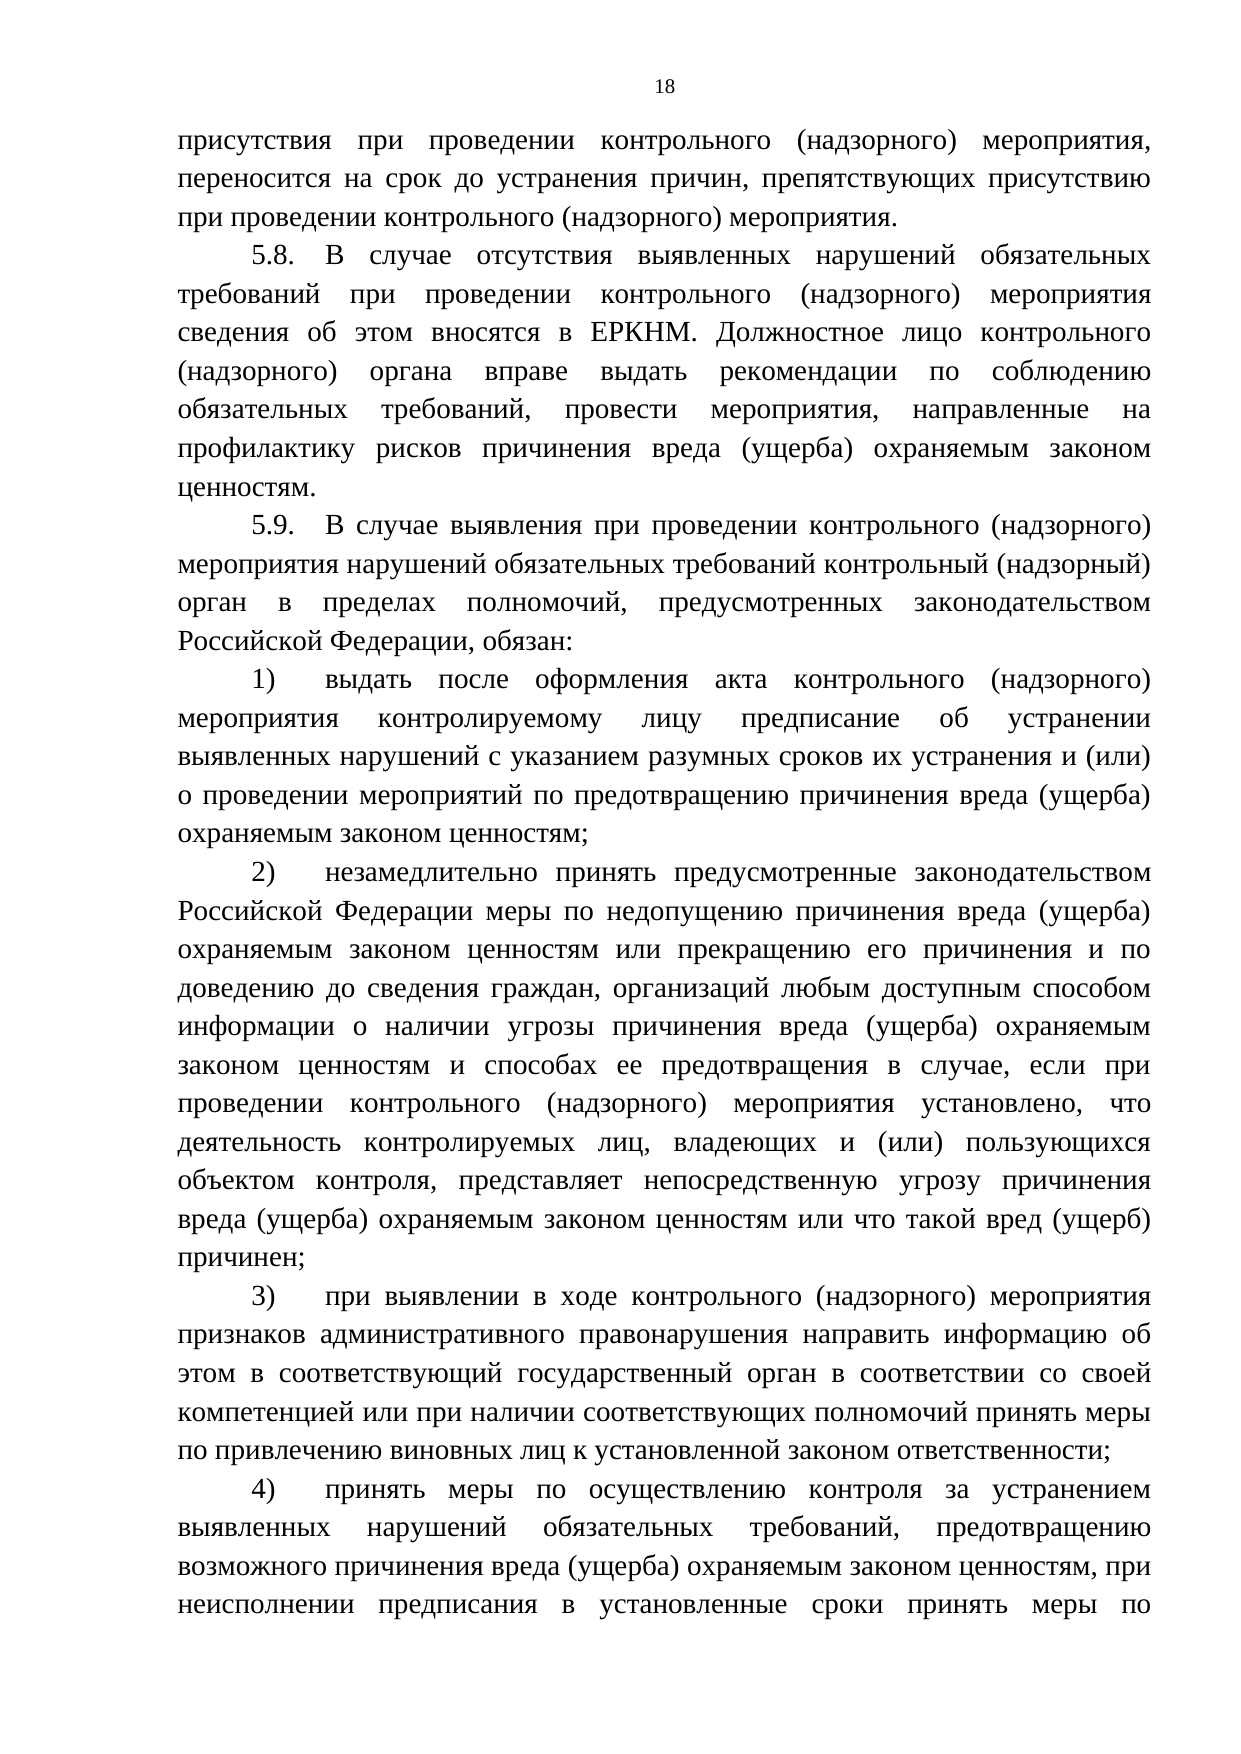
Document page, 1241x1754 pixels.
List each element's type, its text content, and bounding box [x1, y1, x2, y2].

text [177, 122, 1152, 232]
text 5.8. В случае отсутствия выявленных нарушений обязательных требований при проведении контрольного (надзорного) мероприятия сведения об этом вносятся в ЕРКНМ. Должностное лицо контрольного (надзорного) органа вправе выдать рекомендации по соблюдению обязательных требований, провести мероприятия, направленные на профилактику рисков причинения вреда (ущерба) охраняемым законом ценностям. [177, 237, 1152, 502]
text 3) при выявлении в ходе контрольного (надзорного) мероприятия признаков административного правонарушения направить информацию об этом в соответствующий государственный орган в соответствии со своей компетенцией или при наличии соответствующих полномочий принять меры по привлечению виновных лиц к установленной законом ответственности; [177, 1278, 1152, 1466]
text 2) незамедлительно принять предусмотренные законодательством Российской Федерации меры по недопущению причинения вреда (ущерба) охраняемым законом ценностям или прекращению его причинения и по доведению до сведения граждан, организаций любым доступным способом информации о наличии угрозы причинения вреда (ущерба) охраняемым законом ценностям и способах ее предотвращения в случае, если при проведении контрольного (надзорного) мероприятия установлено, что деятельность контролируемых лиц, владеющих и (или) пользующихся объектом контроля, представляет непосредственную угрозу причинения вреда (ущерба) охраняемым законом ценностям или что такой вред (ущерб) причинен; [177, 854, 1152, 1273]
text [177, 1471, 1152, 1620]
text 1) выдать после оформления акта контрольного (надзорного) мероприятия контролируемому лицу предписание об устранении выявленных нарушений с указанием разумных сроков их устранения и (или) о проведении мероприятий по предотвращению причинения вреда (ущерба) охраняемым законом ценностям; [177, 661, 1152, 849]
text 5.9. В случае выявления при проведении контрольного (надзорного) мероприятия нарушений обязательных требований контрольный (надзорный) орган в пределах полномочий, предусмотренных законодательством Российской Федерации, обязан: [177, 507, 1152, 656]
